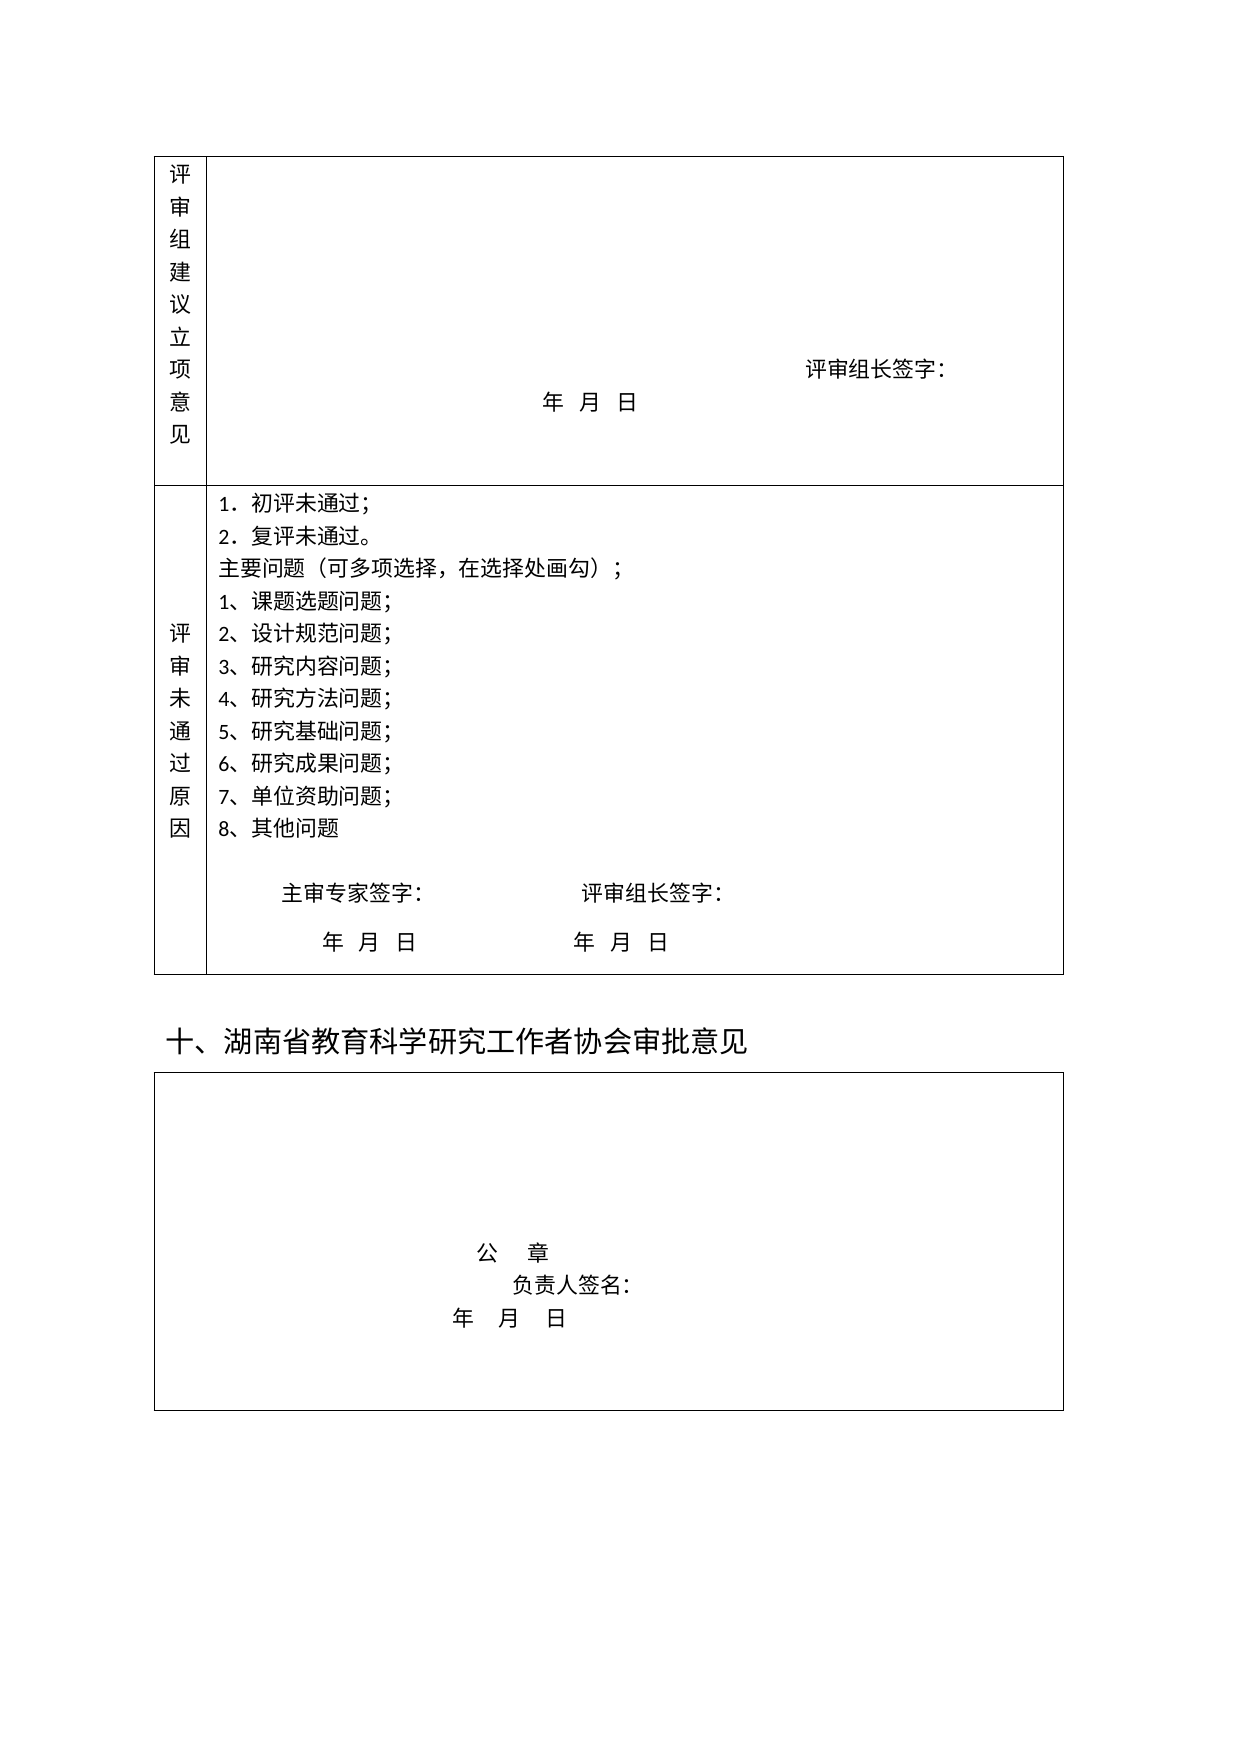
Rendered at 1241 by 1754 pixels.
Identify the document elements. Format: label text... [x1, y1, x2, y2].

text 十、湖南省教育科学研究工作者协会审批意见 [165, 1007, 1075, 1072]
table_cell 1．初评未通过； 2．复评未通过。 主要问题（可多项选择，在选择处画勾）； 1、课题选题问题； 2、设计规范问题； 3、研究内容问题； 4、研究方法问题； 5、研究基础问题； 6、研究成果问题； 7、单位资助问题； 8、其他问题 主审专家签字： 评审组长签字： 年 月 日 年 月 日 [207, 486, 1063, 973]
table_cell 评审组长签字： 年 月 日 [207, 157, 1063, 485]
table_cell 评审组建议立项意见 [155, 157, 206, 485]
table_cell 评审未通过原因 [155, 486, 206, 973]
table_header 公 章 负责人签名： 年 月 日 [155, 1073, 1063, 1410]
